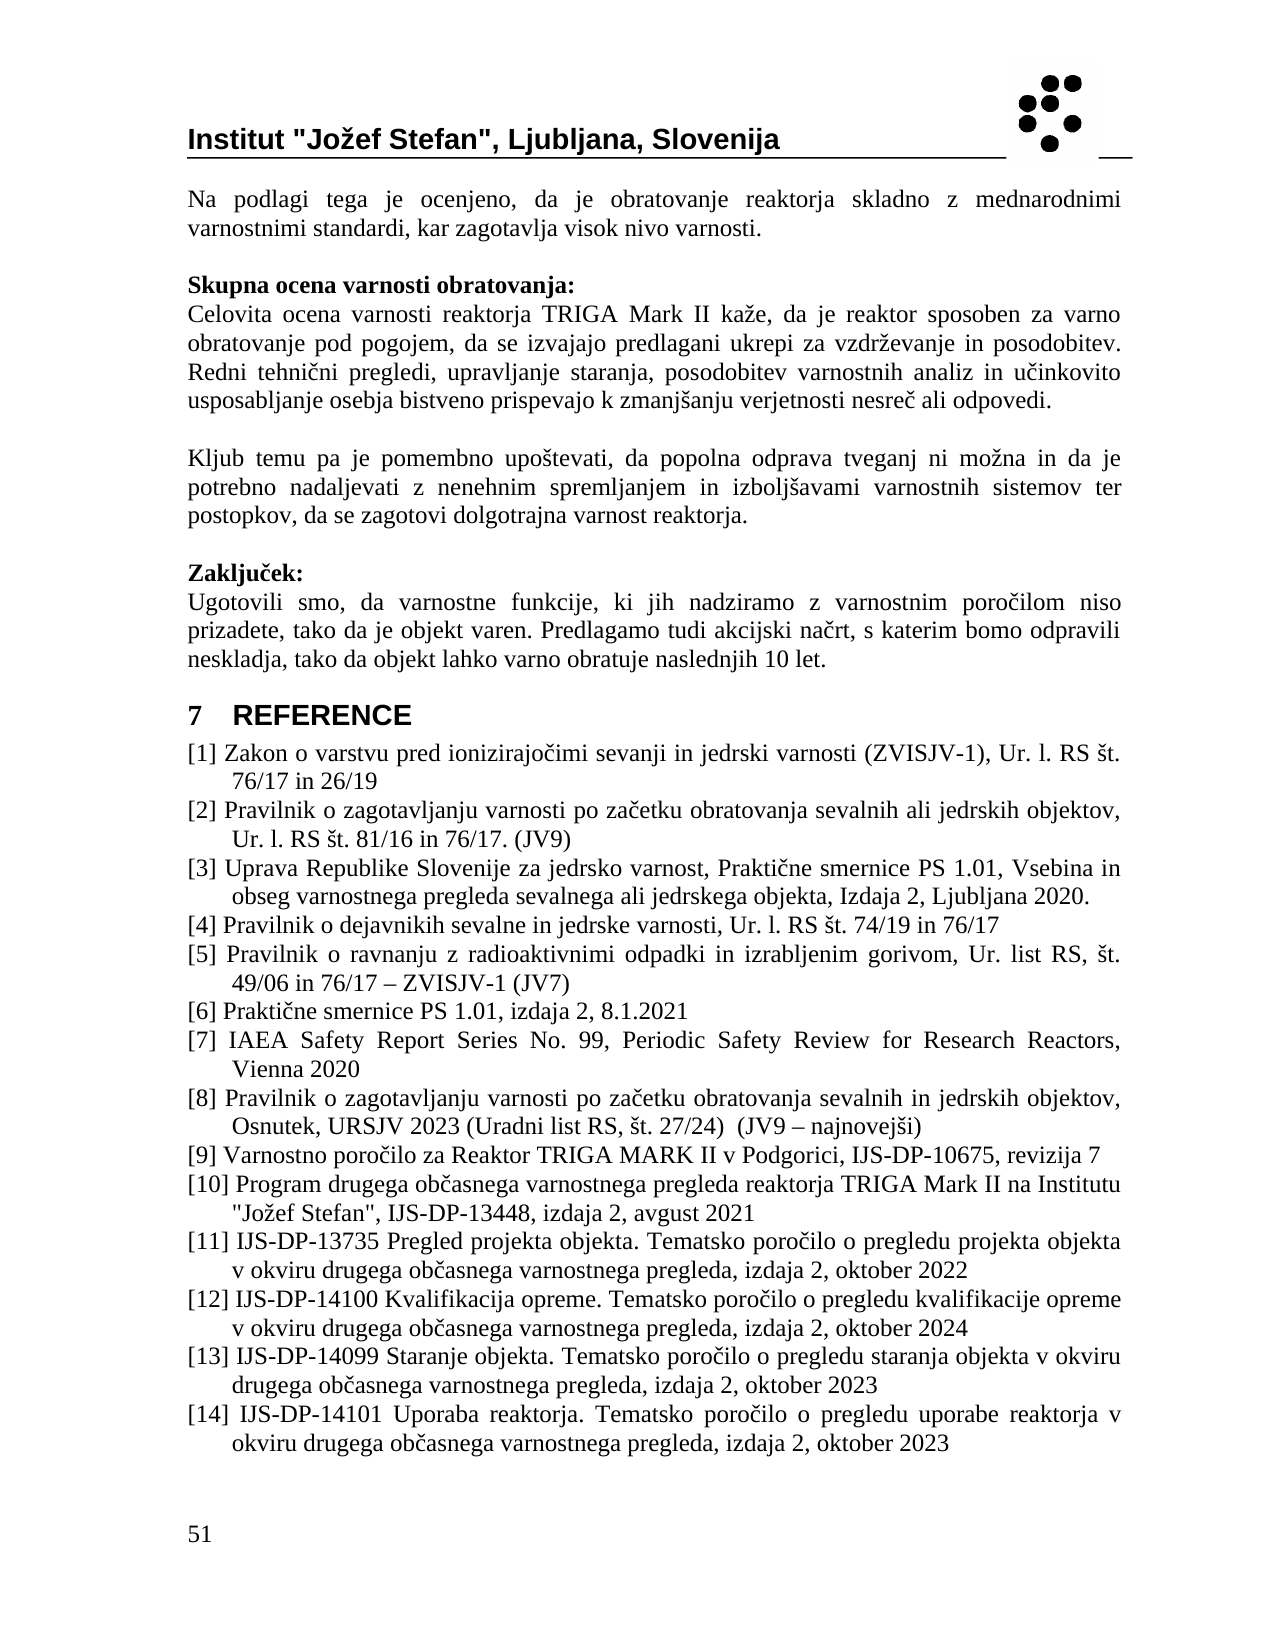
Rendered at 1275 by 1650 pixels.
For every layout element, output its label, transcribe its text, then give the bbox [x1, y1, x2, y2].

text Celovita ocena varnosti reaktorja TRIGA Mark II kaže, da je reaktor sposoben za varno obratovanje pod pogojem, da se izvajajo predlagani ukrepi za vzdrževanje in posodobitev. Redni tehnični pregledi, upravljanje staranja, posodobitev varnostnih analiz in učinkovito usposabljanje osebja bistveno prispevajo k zmanjšanju verjetnosti nesreč ali odpovedi. [187, 299, 1122, 414]
text [1] Zakon o varstvu pred ionizirajočimi sevanji in jedrski varnosti (ZVISJV-1), Ur. l. RS št. 76/17 in 26/19 [187, 738, 1122, 795]
text [3] Uprava Republike Slovenije za jedrsko varnost, Praktične smernice PS 1.01, Vsebina in obseg varnostnega pregleda sevalnega ali jedrskega objekta, Izdaja 2, Ljubljana 2020. [187, 853, 1122, 910]
text [9] Varnostno poročilo za Reaktor TRIGA MARK II v Podgorici, IJS-DP-10675, revizija 7 [187, 1140, 1122, 1169]
text [10] Program drugega občasnega varnostnega pregleda reaktorja TRIGA Mark II na Institutu "Jožef Stefan", IJS-DP-13448, izdaja 2, avgust 2021 [187, 1169, 1122, 1226]
picture [1006, 58, 1099, 165]
text [2] Pravilnik o zagotavljanju varnosti po začetku obratovanja sevalnih ali jedrskih objektov, Ur. l. RS št. 81/16 in 76/17. (JV9) [187, 795, 1122, 853]
text [8] Pravilnik o zagotavljanju varnosti po začetku obratovanja sevalnih in jedrskih objektov, Osnutek, URSJV 2023 (Uradni list RS, št. 27/24) (JV9 – najnovejši) [187, 1083, 1122, 1140]
text Na podlagi tega je ocenjeno, da je obratovanje reaktorja skladno z mednarodnimi varnostnimi standardi, kar zagotavlja visok nivo varnosti. [187, 184, 1122, 242]
text [7] IAEA Safety Report Series No. 99, Periodic Safety Review for Research Reactors, Vienna 2020 [187, 1025, 1122, 1083]
text Kljub temu pa je pomembno upoštevati, da popolna odprava tveganj ni možna in da je potrebno nadaljevati z nenehnim spremljanjem in izboljšavami varnostnih sistemov ter postopkov, da se zagotovi dolgotrajna varnost reaktorja. [187, 443, 1122, 529]
text Ugotovili smo, da varnostne funkcije, ki jih nadziramo z varnostnim poročilom niso prizadete, tako da je objekt varen. Predlagamo tudi akcijski načrt, s katerim bomo odpravili neskladja, tako da objekt lahko varno obratuje naslednjih 10 let. [187, 587, 1122, 673]
text Zaključek: [187, 558, 1122, 587]
text [13] IJS-DP-14099 Staranje objekta. Tematsko poročilo o pregledu staranja objekta v okviru drugega občasnega varnostnega pregleda, izdaja 2, oktober 2023 [187, 1341, 1122, 1399]
text Skupna ocena varnosti obratovanja: [187, 270, 1122, 299]
text [12] IJS-DP-14100 Kvalifikacija opreme. Tematsko poročilo o pregledu kvalifikacije opreme v okviru drugega občasnega varnostnega pregleda, izdaja 2, oktober 2024 [187, 1284, 1122, 1341]
subtitle Reference [187, 698, 1122, 731]
text [6] Praktične smernice PS 1.01, izdaja 2, 8.1.2021 [187, 996, 1122, 1025]
text [4] Pravilnik o dejavnikih sevalne in jedrske varnosti, Ur. l. RS št. 74/19 in 76/17 [187, 910, 1122, 939]
text [14] IJS-DP-14101 Uporaba reaktorja. Tematsko poročilo o pregledu uporabe reaktorja v okviru drugega občasnega varnostnega pregleda, izdaja 2, oktober 2023 [187, 1399, 1122, 1456]
text [5] Pravilnik o ravnanju z radioaktivnimi odpadki in izrabljenim gorivom, Ur. list RS, št. 49/06 in 76/17 – ZVISJV-1 (JV7) [187, 939, 1122, 996]
text [11] IJS-DP-13735 Pregled projekta objekta. Tematsko poročilo o pregledu projekta objekta v okviru drugega občasnega varnostnega pregleda, izdaja 2, oktober 2022 [187, 1226, 1122, 1284]
